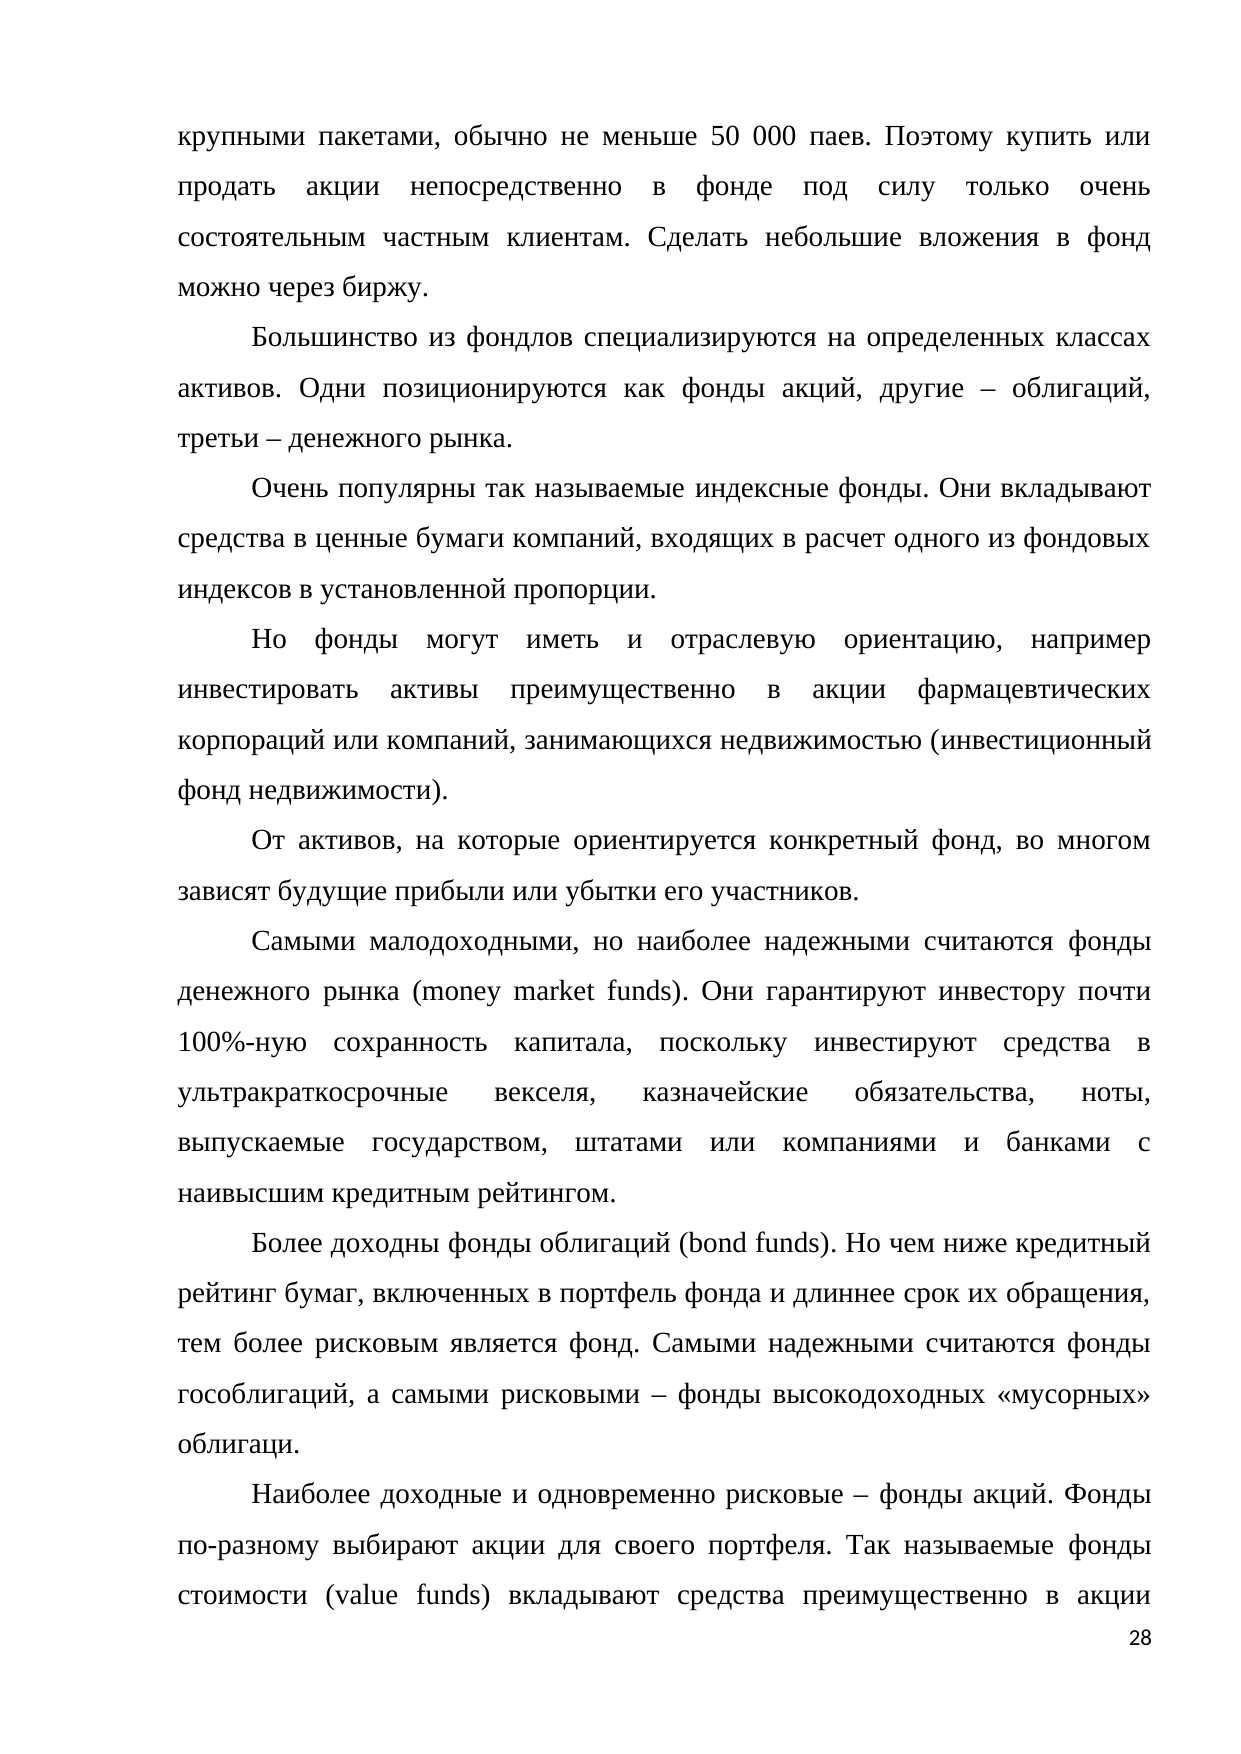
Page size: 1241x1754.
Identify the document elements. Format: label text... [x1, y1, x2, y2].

text Но фонды могут иметь и отраслевую ориентацию, например инвестировать активы преимущественно в акции фармацевтических корпораций или компаний, занимающихся недвижимостью (инвестиционный фонд недвижимости). [177, 621, 1152, 806]
text Большинство из фондлов специализируются на определенных классах активов. Одни позиционируются как фонды акций, другие – облигаций, третьи – денежного рынка. [177, 319, 1152, 453]
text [177, 118, 1152, 303]
text Очень популярны так называемые индексные фонды. Они вкладывают средства в ценные бумаги компаний, входящих в расчет одного из фондовых индексов в установленной пропорции. [177, 470, 1152, 604]
text Более доходны фонды облигаций (bond funds). Но чем ниже кредитный рейтинг бумаг, включенных в портфель фонда и длиннее срок их обращения, тем более рисковым является фонд. Самыми надежными считаются фонды гособлигаций, а самыми рисковыми – фонды высокодоходных «мусорных» облигаци. [177, 1225, 1152, 1460]
text Самыми малодоходными, но наиболее надежными считаются фонды денежного рынка (money market funds). Они гарантируют инвестору почти 100%-ную сохранность капитала, поскольку инвестируют средства в ультракраткосрочные векселя, казначейские обязательства, ноты, выпускаемые государством, штатами или компаниями и банками с наивысшим кредитным рейтингом. [177, 923, 1152, 1208]
text От активов, на которые ориентируется конкретный фонд, во многом зависят будущие прибыли или убытки его участников. [177, 822, 1152, 906]
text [177, 1477, 1152, 1611]
